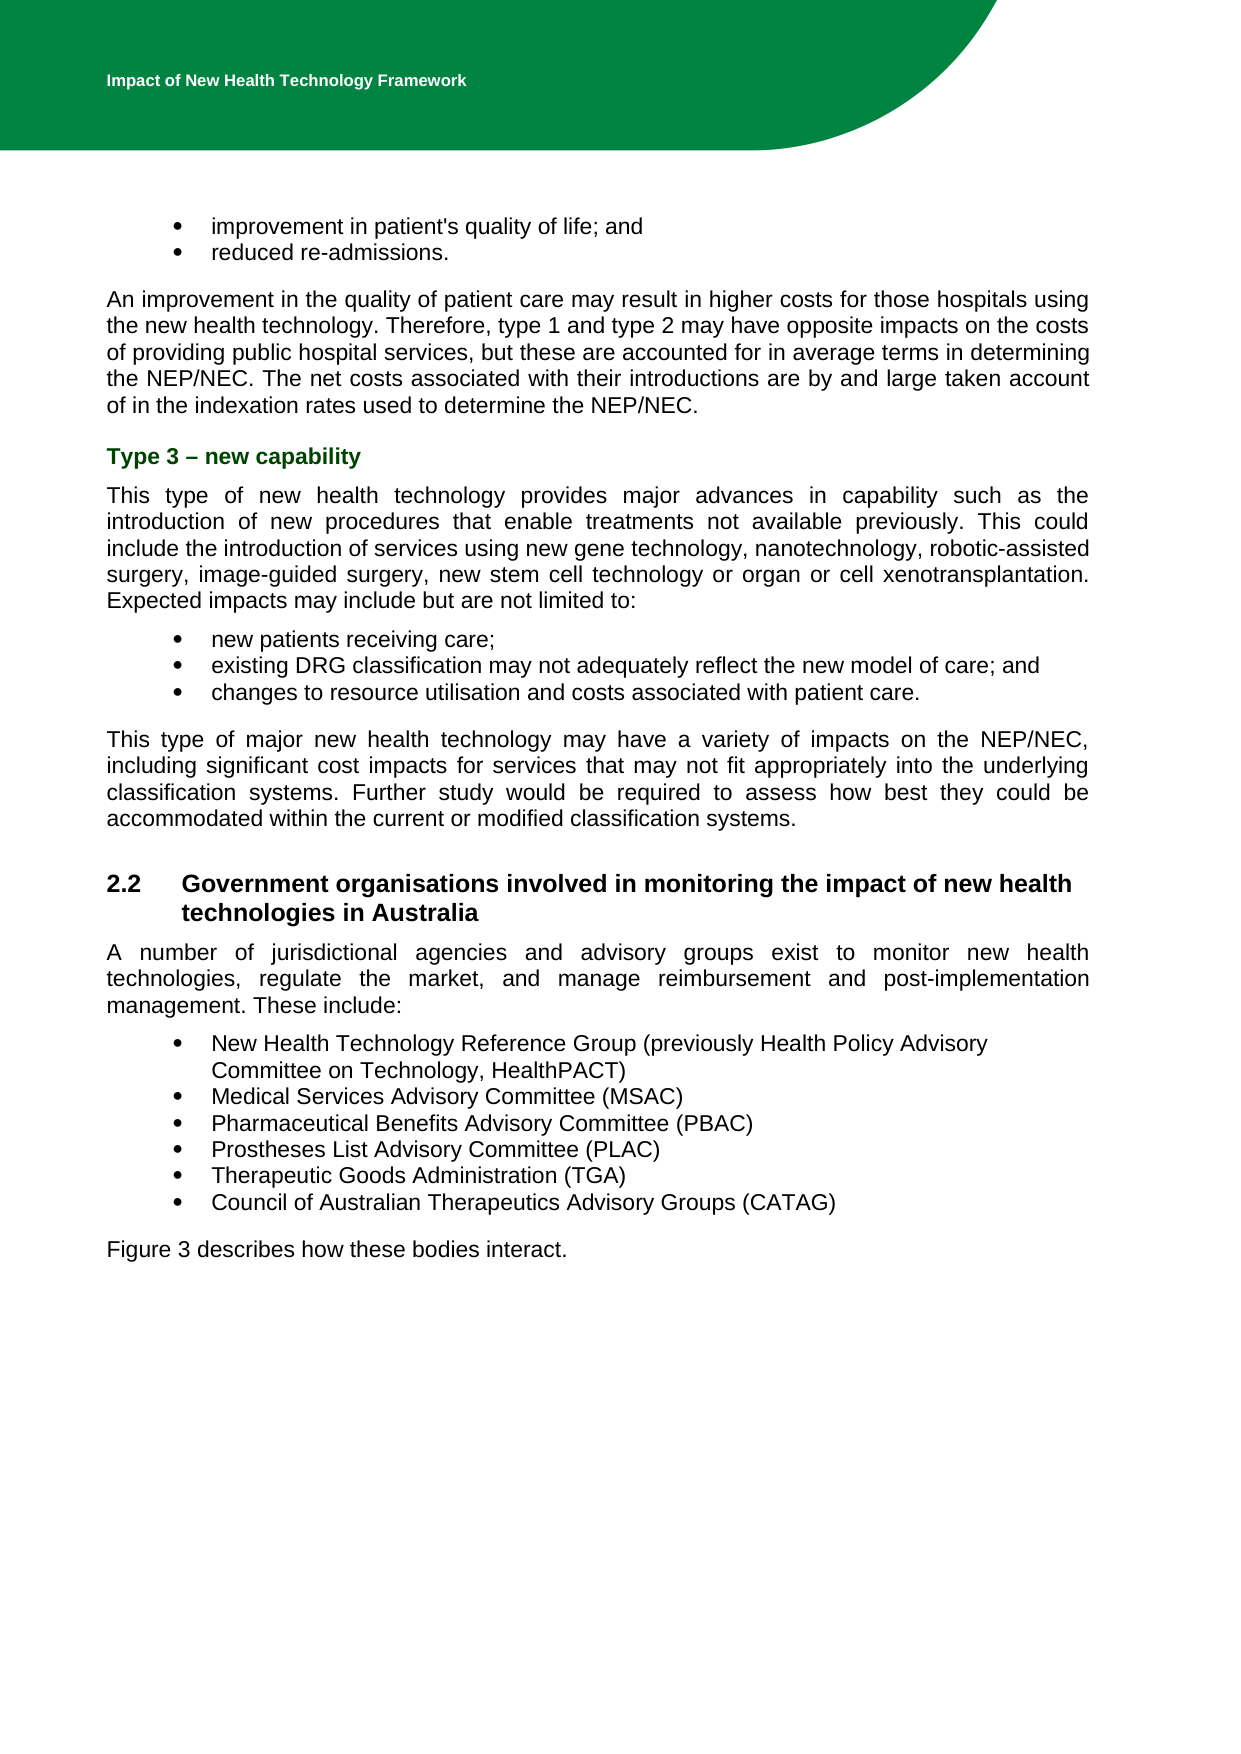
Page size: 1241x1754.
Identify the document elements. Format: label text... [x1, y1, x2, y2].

list changes to resource utilisation and costs associated with patient care. [173, 679, 1090, 705]
list Pharmaceutical Benefits Advisory Committee (PBAC) [173, 1109, 1090, 1136]
list Therapeutic Goods Administration (TGA) [173, 1162, 1090, 1188]
list reduced re-admissions. [173, 239, 1090, 265]
list new patients receiving care; [173, 626, 1090, 652]
subtitle Type 3 – new capability [106, 443, 1090, 469]
text This type of new health technology provides major advances in capability such as the introduction of new procedures that enable treatments not available previously. This could include the introduction of services using new gene technology, nanotechnology, robotic-assisted surgery, image-guided surgery, new stem cell technology or organ or cell xenotransplantation. Expected impacts may include but are not limited to: [106, 482, 1090, 613]
text Figure 3 describes how these bodies interact. [106, 1236, 1090, 1262]
subtitle Government organisations involved in monitoring the impact of new health technologies in Australia [106, 869, 1090, 926]
picture [0, 0, 998, 151]
text An improvement in the quality of patient care may result in higher costs for those hospitals using the new health technology. Therefore, type 1 and type 2 may have opposite impacts on the costs of providing public hospital services, but these are accounted for in average terms in determining the NEP/NEC. The net costs associated with their introductions are by and large taken account of in the indexation rates used to determine the NEP/NEC. [106, 286, 1090, 418]
list Medical Services Advisory Committee (MSAC) [173, 1083, 1090, 1109]
text A number of jurisdictional agencies and advisory groups exist to monitor new health technologies, regulate the market, and manage reimbursement and post-implementation management. These include: [106, 939, 1090, 1018]
list improvement in patient's quality of life; and [173, 213, 1090, 239]
list existing DRG classification may not adequately reflect the new model of care; and [173, 652, 1090, 679]
text This type of major new health technology may have a variety of impacts on the NEP/NEC, including significant cost impacts for services that may not fit appropriately into the underlying classification systems. Further study would be required to assess how best they could be accommodated within the current or modified classification systems. [106, 726, 1090, 831]
list New Health Technology Reference Group (previously Health Policy Advisory Committee on Technology, HealthPACT) [173, 1030, 1090, 1083]
list Prostheses List Advisory Committee (PLAC) [173, 1136, 1090, 1162]
list Council of Australian Therapeutics Advisory Groups (CATAG) [173, 1188, 1090, 1215]
